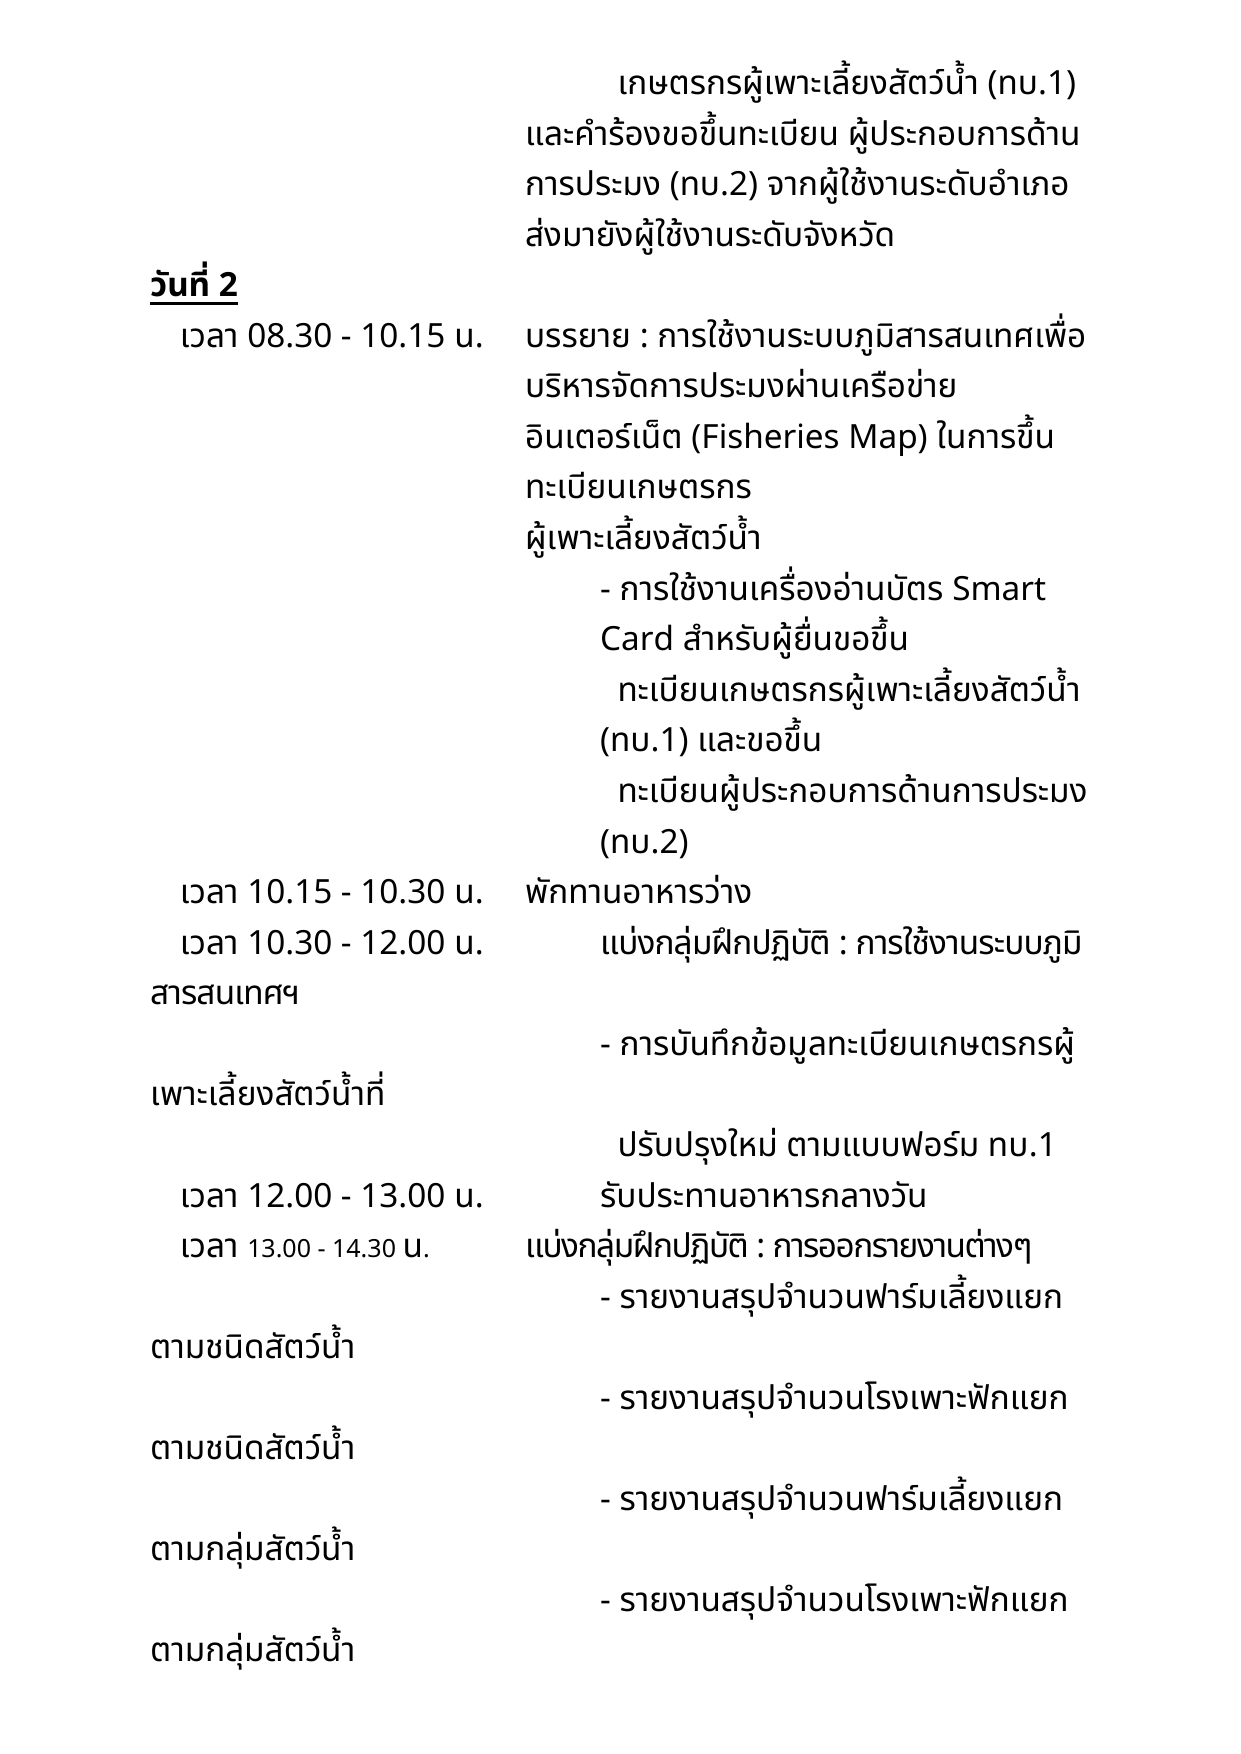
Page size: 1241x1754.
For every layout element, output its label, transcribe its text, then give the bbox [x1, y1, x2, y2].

text ปรับปรุงใหม่ ตามแบบฟอร์ม ทบ.1 [150, 1121, 1090, 1171]
text เกษตรกรผู้เพาะเลี้ยงสัตว์น้ำ (ทบ.1) และคำร้องขอขึ้นทะเบียน ผู้ประกอบการด้านการประมง (ทบ.2) จากผู้ใช้งานระดับอำเภอ ส่งมายังผู้ใช้งานระดับจังหวัด [525, 59, 1090, 261]
text - รายงานสรุปจำนวนฟาร์มเลี้ยงแยกตามกลุ่มสัตว์น้ำ [150, 1475, 1090, 1576]
text - รายงานสรุปจำนวนโรงเพาะฟักแยกตามชนิดสัตว์น้ำ [150, 1374, 1090, 1475]
text - รายงานสรุปจำนวนโรงเพาะฟักแยกตามกลุ่มสัตว์น้ำ [150, 1576, 1090, 1677]
text - รายงานสรุปจำนวนฟาร์มเลี้ยงแยกตามชนิดสัตว์น้ำ [150, 1273, 1090, 1374]
text วันที่ 2 [150, 261, 1090, 312]
text เวลา 10.30 - 12.00 น. แบ่งกลุ่มฝึกปฏิบัติ : การใช้งานระบบภูมิสารสนเทศฯ [150, 919, 1090, 1020]
text - การบันทึกข้อมูลทะเบียนเกษตรกรผู้เพาะเลี้ยงสัตว์น้ำที่ [150, 1020, 1090, 1121]
text เวลา 12.00 - 13.00 น. รับประทานอาหารกลางวัน [150, 1171, 1090, 1222]
text เวลา 10.15 - 10.30 น. พักทานอาหารว่าง [150, 868, 1090, 919]
text เวลา 13.00 - 14.30 น. แบ่งกลุ่มฝึกปฏิบัติ : การออกรายงานต่างๆ [150, 1222, 1090, 1273]
text เวลา 08.30 - 10.15 น. บรรยาย : การใช้งานระบบภูมิสารสนเทศเพื่อบริหารจัดการประมงผ่านเครือข่ายอินเตอร์เน็ต (Fisheries Map) ในการขึ้นทะเบียนเกษตรกร ผู้เพาะเลี้ยงสัตว์น้ำ [150, 312, 1090, 564]
text - การใช้งานเครื่องอ่านบัตร Smart Card สำหรับผู้ยื่นขอขึ้น ทะเบียนเกษตรกรผู้เพาะเลี้ยงสัตว์น้ำ (ทบ.1) และขอขึ้น ทะเบียนผู้ประกอบการด้านการประมง (ทบ.2) [600, 564, 1090, 868]
